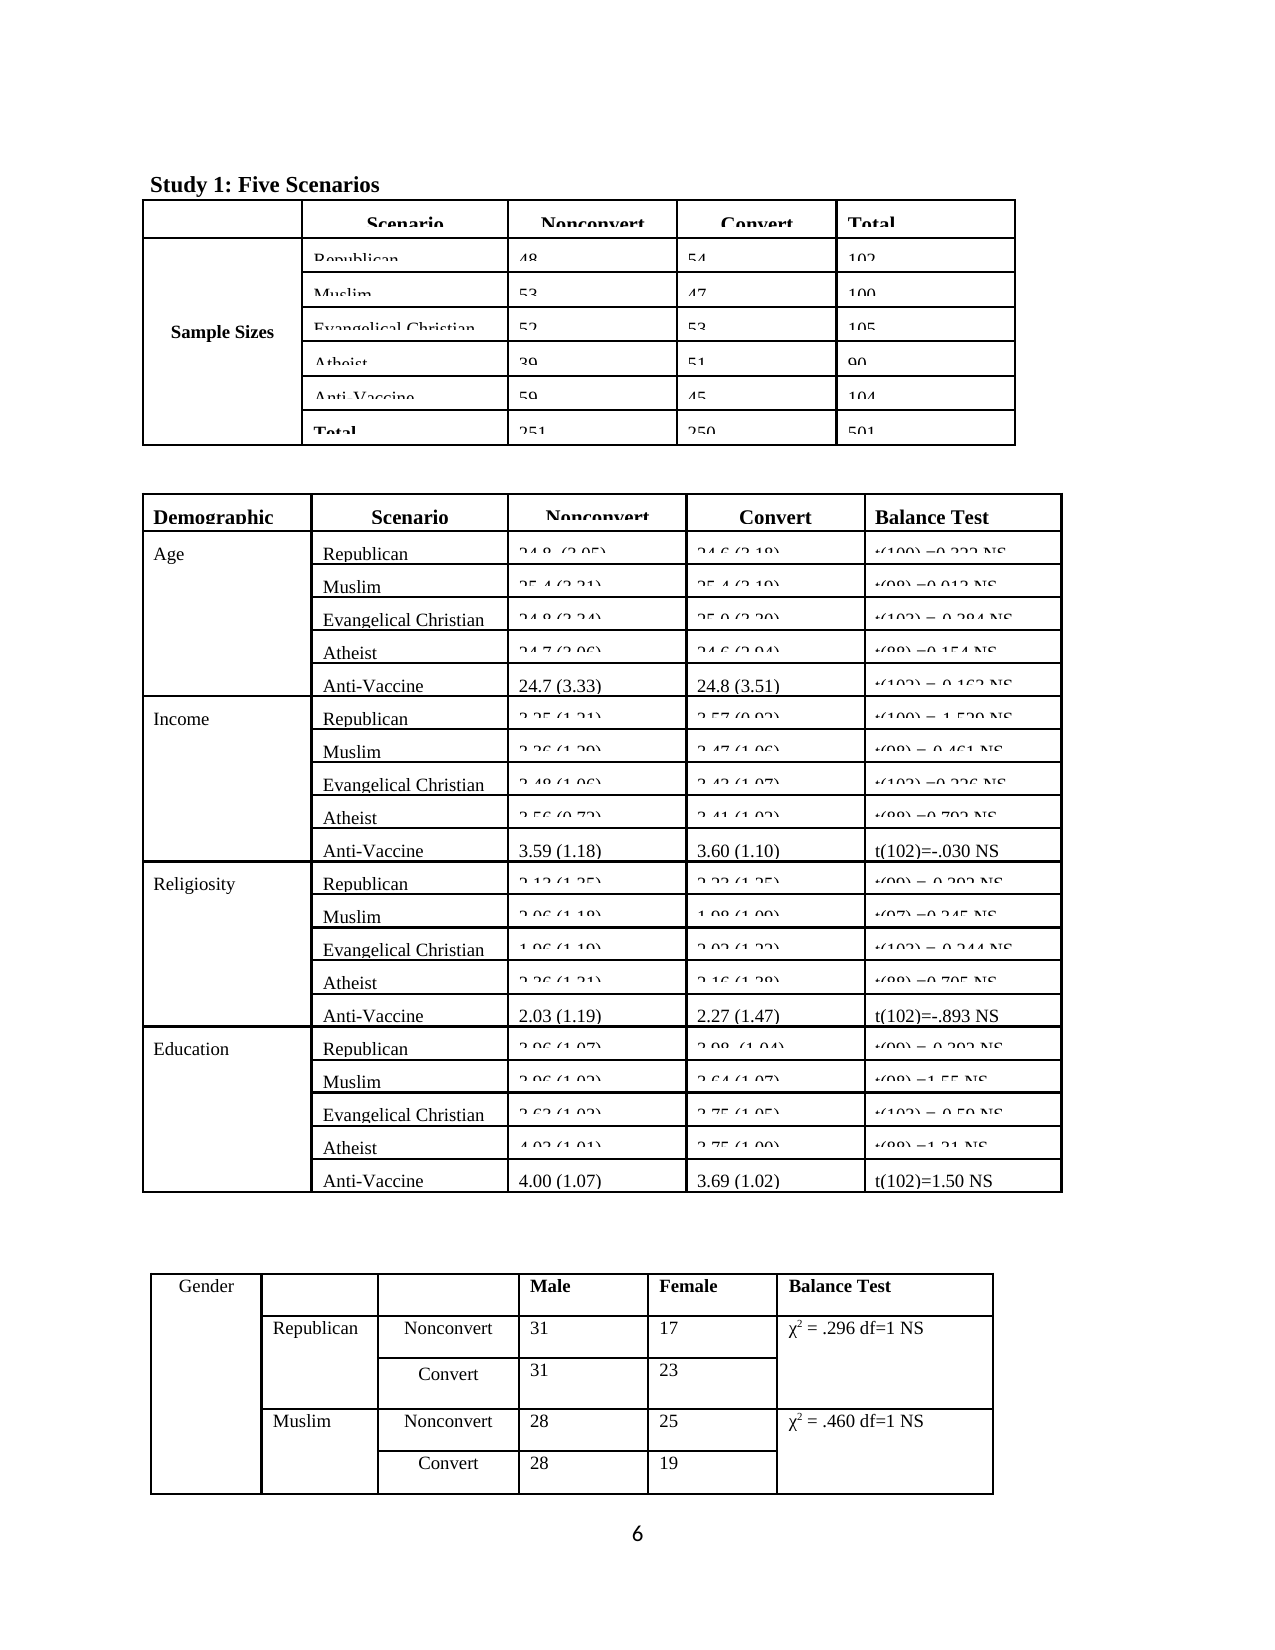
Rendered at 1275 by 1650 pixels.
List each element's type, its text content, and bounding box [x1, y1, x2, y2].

table_header Male [520, 1275, 647, 1315]
table_cell 59 [509, 377, 676, 409]
table_header Nonconvert ( ( [509, 495, 685, 530]
table_cell Atheist [313, 796, 507, 827]
table_cell t(103) =-0.59 NS [866, 1094, 1060, 1124]
table_cell 3.75 (1.00) [688, 1127, 864, 1157]
table_cell t(98) =-0.461 NS [866, 730, 1060, 761]
table_cell 28 [520, 1452, 647, 1492]
table_cell Nonconvert [379, 1317, 518, 1357]
table_cell 501 [838, 411, 1014, 444]
table_cell 24.8 (3.34) [509, 598, 685, 629]
table_cell 3.57 (0.92) [688, 697, 864, 728]
table_header [144, 201, 301, 237]
table_header Demographic [144, 495, 310, 530]
table_cell Anti-Vaccine [313, 1160, 507, 1191]
table_cell Muslim [313, 1061, 507, 1091]
table_cell 48 [509, 239, 676, 271]
table_cell 39 [509, 342, 676, 375]
table_cell 25.0 (3.30) [688, 598, 864, 629]
table_cell 105 [838, 308, 1014, 340]
table_header Female [649, 1275, 776, 1315]
table_cell Atheist [313, 961, 507, 992]
table_header Balance Test [778, 1275, 992, 1315]
table_cell t(99) =-0.392 NS [866, 1028, 1060, 1058]
table_cell t(88) =0.792 NS [866, 796, 1060, 827]
table_cell 24.7 (3.06) [509, 631, 685, 662]
table_cell Education [144, 1028, 310, 1191]
table_cell 51 [678, 342, 835, 375]
table_cell 25.4 (3.19) [688, 565, 864, 596]
table_cell t(102)=-.030 NS [866, 829, 1060, 860]
table_cell 24.7 (3.33) [509, 664, 685, 695]
table_header Nonconvert ( ( [509, 201, 676, 237]
table_cell 3.43 (1.07) [688, 763, 864, 794]
table_cell 45 [678, 377, 835, 409]
table_cell Religiosity [144, 863, 310, 1025]
table_cell 31 [520, 1317, 647, 1357]
table_cell Republican [303, 239, 507, 271]
table_cell t(98) =0.013 NS [866, 565, 1060, 596]
table_header Gender [152, 1275, 260, 1492]
table_cell t(88) =0.705 NS [866, 961, 1060, 992]
table_cell t(102)=-.893 NS [866, 995, 1060, 1025]
table_cell 2.02 (1.22) [688, 929, 864, 959]
table_cell 2.03 (1.19) [509, 995, 685, 1025]
table_cell 104 [838, 377, 1014, 409]
table_header Balance Test [866, 495, 1060, 530]
table_cell t(102)=1.50 NS [866, 1160, 1060, 1191]
table_cell 53 [678, 308, 835, 340]
table_header [379, 1275, 518, 1315]
table_cell Republican [313, 1028, 507, 1058]
table_cell 47 [678, 273, 835, 306]
table_cell 3.60 (1.10) [688, 829, 864, 860]
table_cell 2.13 (1.35) [509, 863, 685, 893]
subtitle Study 1: Five Scenarios [150, 171, 1125, 197]
table_cell t(88) =0.154 NS [866, 631, 1060, 662]
table_cell 31 [520, 1359, 647, 1408]
table_header Scenario [313, 495, 507, 530]
table_cell Republican [313, 532, 507, 563]
table_cell 17 [649, 1317, 776, 1357]
table_cell Anti-Vaccine [313, 829, 507, 860]
table_cell Income [144, 697, 310, 860]
table_cell 4.03 (1.01) [509, 1127, 685, 1157]
table_cell 2.36 (1.31) [509, 961, 685, 992]
table_cell 24.6 (3.18) [688, 532, 864, 563]
table_cell 3.96 (1.02) [509, 1061, 685, 1091]
table_cell 3.56 (0.72) [509, 796, 685, 827]
table_cell Muslim [263, 1410, 377, 1492]
table_cell 2.23 (1.25) [688, 863, 864, 893]
table_cell t(103) =-0.244 NS [866, 929, 1060, 959]
table_cell Evangelical Christian [303, 308, 507, 340]
table_cell 102 [838, 239, 1014, 271]
table_header Total [838, 201, 1014, 237]
table_cell Muslim [313, 565, 507, 596]
table_cell 24.6 (2.94) [688, 631, 864, 662]
table_cell 3.96 (1.07) [509, 1028, 685, 1058]
table_cell 3.47 (1.06) [688, 730, 864, 761]
table_cell 24.8 (3.51) [688, 664, 864, 695]
table_cell 100 [838, 273, 1014, 306]
table_cell Anti-Vaccine [303, 377, 507, 409]
table_cell χ2 = .460 df=1 NS [778, 1410, 992, 1492]
table_cell 90 [838, 342, 1014, 375]
table_cell Atheist [303, 342, 507, 375]
table_cell χ2 = .296 df=1 NS [778, 1317, 992, 1408]
table_cell 250 [678, 411, 835, 444]
table_cell Nonconvert [379, 1410, 518, 1450]
table_cell 3.59 (1.18) [509, 829, 685, 860]
table_cell t(103) =0.226 NS [866, 763, 1060, 794]
table_cell Muslim [313, 895, 507, 926]
table_cell Anti-Vaccine [313, 664, 507, 695]
table_cell 3.36 (1.29) [509, 730, 685, 761]
table_cell Convert [379, 1452, 518, 1492]
table_cell Evangelical Christian [313, 1094, 507, 1124]
table_cell 4.00 (1.07) [509, 1160, 685, 1191]
table_cell 3.64 (1.07) [688, 1061, 864, 1091]
table_cell 25 [649, 1410, 776, 1450]
table_cell 53 [509, 273, 676, 306]
table_header Scenario [303, 201, 507, 237]
table_header [263, 1275, 377, 1315]
table_cell 19 [649, 1452, 776, 1492]
table_cell Convert [379, 1359, 518, 1408]
table_cell 3.41 (1.02) [688, 796, 864, 827]
table_cell 251 [509, 411, 676, 444]
table_cell Evangelical Christian [313, 929, 507, 959]
table_cell Age [144, 532, 310, 695]
table_cell t(102) =-0.163 NS [866, 664, 1060, 695]
table_cell 24.8 (3.05) [509, 532, 685, 563]
table_cell Republican [313, 697, 507, 728]
table_cell Atheist [313, 1127, 507, 1157]
table_cell Total [303, 411, 507, 444]
table_cell t(100) =-1.529 NS [866, 697, 1060, 728]
table_cell Republican [263, 1317, 377, 1408]
table_cell 3.63 (1.03) [509, 1094, 685, 1124]
table_cell 2.06 (1.18) [509, 895, 685, 926]
table_cell Anti-Vaccine [313, 995, 507, 1025]
table_cell Sample Sizes [144, 239, 301, 444]
table_cell 1.98 (1.09) [688, 895, 864, 926]
table_cell 3.75 (1.05) [688, 1094, 864, 1124]
table_cell Republican [313, 863, 507, 893]
table_cell 28 [520, 1410, 647, 1450]
table_cell 23 [649, 1359, 776, 1408]
table_cell t(97) =0.345 NS [866, 895, 1060, 926]
table_cell 54 [678, 239, 835, 271]
table_cell Atheist [313, 631, 507, 662]
table_cell Evangelical Christian [313, 763, 507, 794]
table_cell Muslim [303, 273, 507, 306]
table_cell t(88) =1.31 NS [866, 1127, 1060, 1157]
table_cell Evangelical Christian [313, 598, 507, 629]
table_cell t(98) =1.55 NS [866, 1061, 1060, 1091]
table_cell t(100) =0.322 NS [866, 532, 1060, 563]
table_cell 3.98 (1.04) [688, 1028, 864, 1058]
table_cell 3.25 (1.21) [509, 697, 685, 728]
table_cell Muslim [313, 730, 507, 761]
table_cell 3.48 (1.06) [509, 763, 685, 794]
table_cell 2.27 (1.47) [688, 995, 864, 1025]
table_cell t(103) =-0.384 NS [866, 598, 1060, 629]
table_cell t(99) =-0.392 NS [866, 863, 1060, 893]
table_cell 52 [509, 308, 676, 340]
table_header Convert [688, 495, 864, 530]
table_cell 3.69 (1.02) [688, 1160, 864, 1191]
table_cell 2.16 (1.38) [688, 961, 864, 992]
table_header Convert [678, 201, 835, 237]
table_cell 1.96 (1.19) [509, 929, 685, 959]
table_cell 25.4 (3.31) [509, 565, 685, 596]
